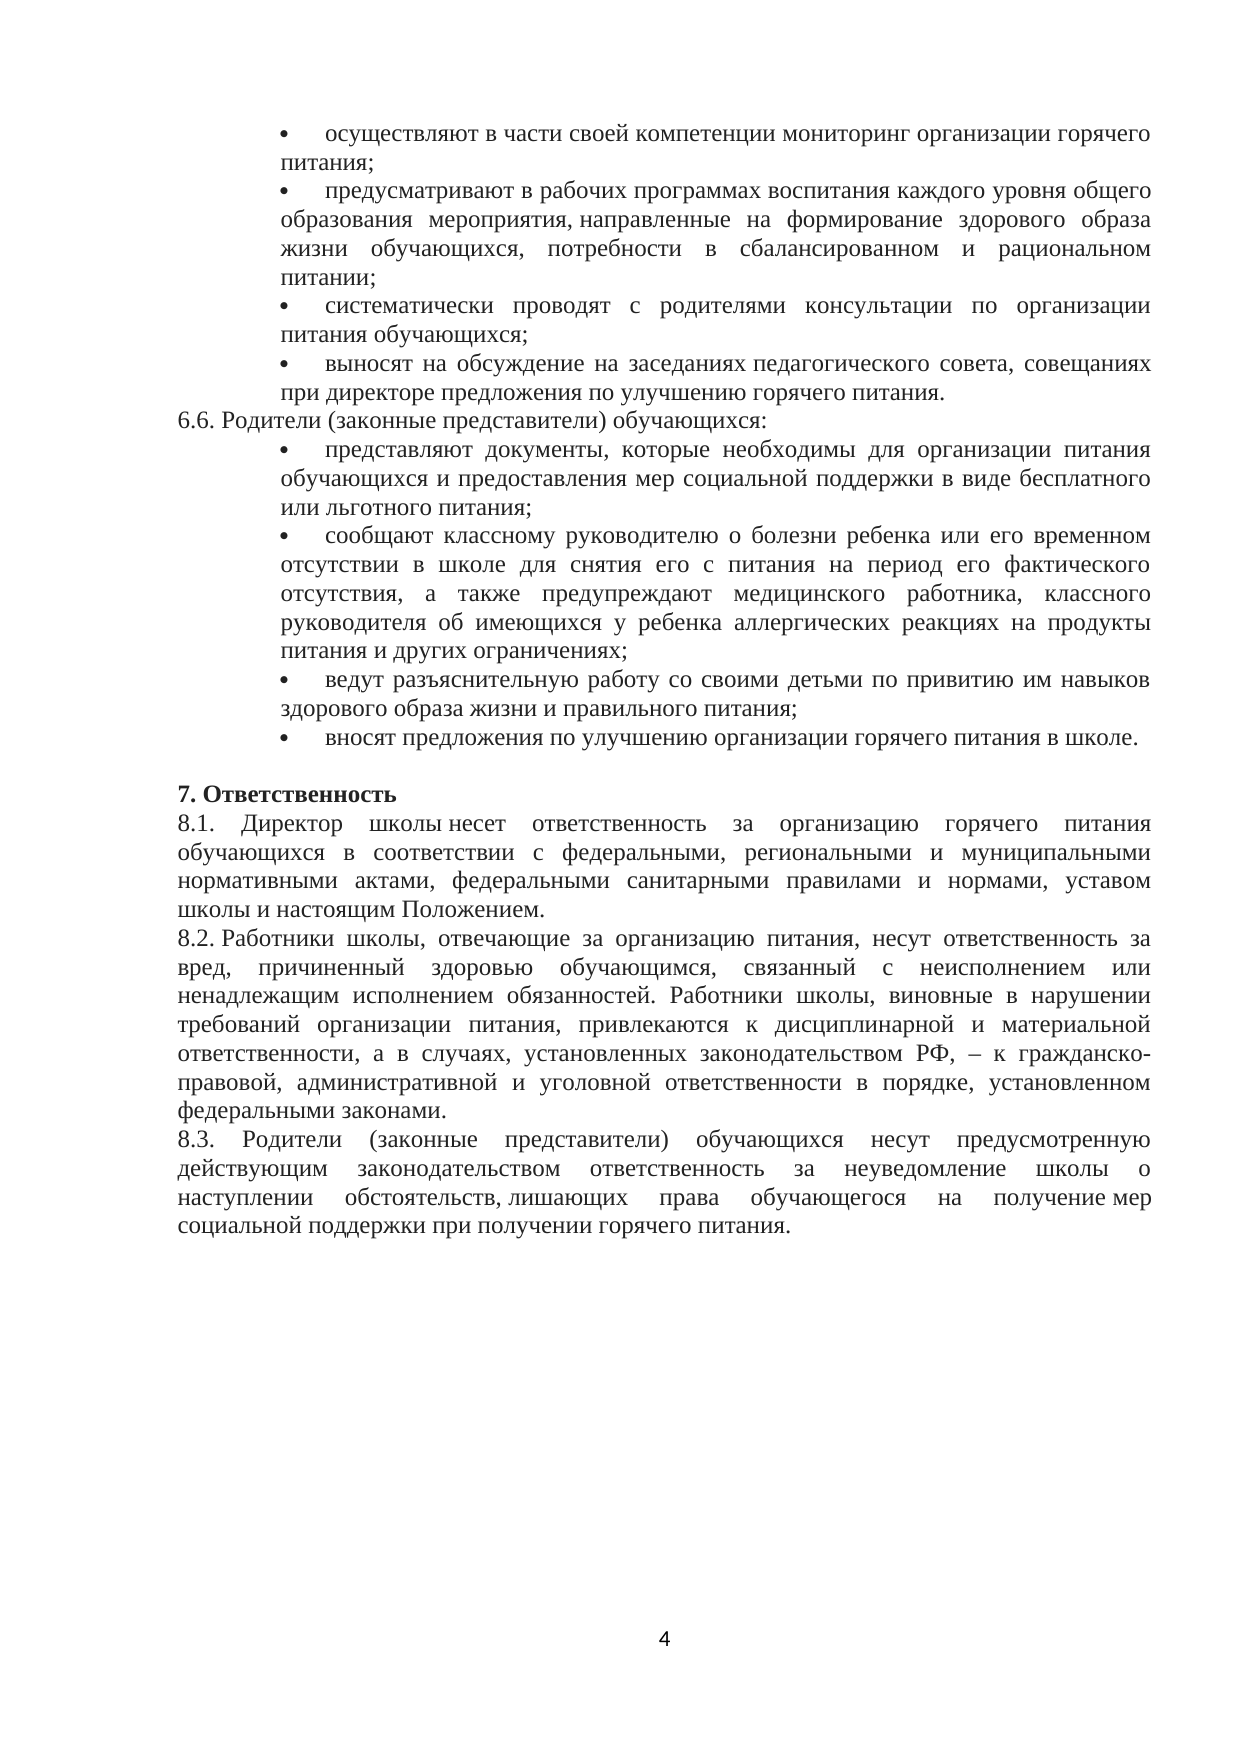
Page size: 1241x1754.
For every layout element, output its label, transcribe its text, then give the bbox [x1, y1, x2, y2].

list представляют документы, которые необходимы для организации питания обучающихся и предоставления мер социальной поддержки в виде бесплатного или льготного питания; [280, 434, 1152, 521]
list выносят на обсуждение на заседаниях педагогического совета, совещаниях при директоре предложения по улучшению горячего питания. [280, 348, 1152, 406]
list предусматривают в рабочих программах воспитания каждого уровня общего образования мероприятия, направленные на формирование здорового образа жизни обучающихся, потребности в сбалансированном и рациональном питании; [280, 176, 1152, 291]
text 6.6. Родители (законные представители) обучающихся: [177, 406, 1152, 434]
list вносят предложения по улучшению организации горячего питания в школе. [280, 722, 1152, 751]
text 8.3. Родители (законные представители) обучающихся несут предусмотренную действующим законодательством ответственность за неуведомление школы о наступлении обстоятельств, лишающих права обучающегося на получение мер социальной поддержки при получении горячего питания. [177, 1124, 1152, 1239]
text 7. Ответственность [177, 779, 1152, 808]
text 8.1. Директор школы несет ответственность за организацию горячего питания обучающихся в соответствии с федеральными, региональными и муниципальными нормативными актами, федеральными санитарными правилами и нормами, уставом школы и настоящим Положением. [177, 808, 1152, 923]
list ведут разъяснительную работу со своими детьми по привитию им навыков здорового образа жизни и правильного питания; [280, 664, 1152, 722]
list сообщают классному руководителю о болезни ребенка или его временном отсутствии в школе для снятия его с питания на период его фактического отсутствия, а также предупреждают медицинского работника, классного руководителя об имеющихся у ребенка аллергических реакциях на продукты питания и других ограничениях; [280, 521, 1152, 664]
text 8.2. Работники школы, отвечающие за организацию питания, несут ответственность за вред, причиненный здоровью обучающимся, связанный с неисполнением или ненадлежащим исполнением обязанностей. Работники школы, виновные в нарушении требований организации питания, привлекаются к дисциплинарной и материальной ответственности, а в случаях, установленных законодательством РФ, – к гражданско-правовой, административной и уголовной ответственности в порядке, установленном федеральными законами. [177, 923, 1152, 1124]
list осуществляют в части своей компетенции мониторинг организации горячего питания; [280, 118, 1152, 176]
list систематически проводят с родителями консультации по организации питания обучающихся; [280, 291, 1152, 348]
